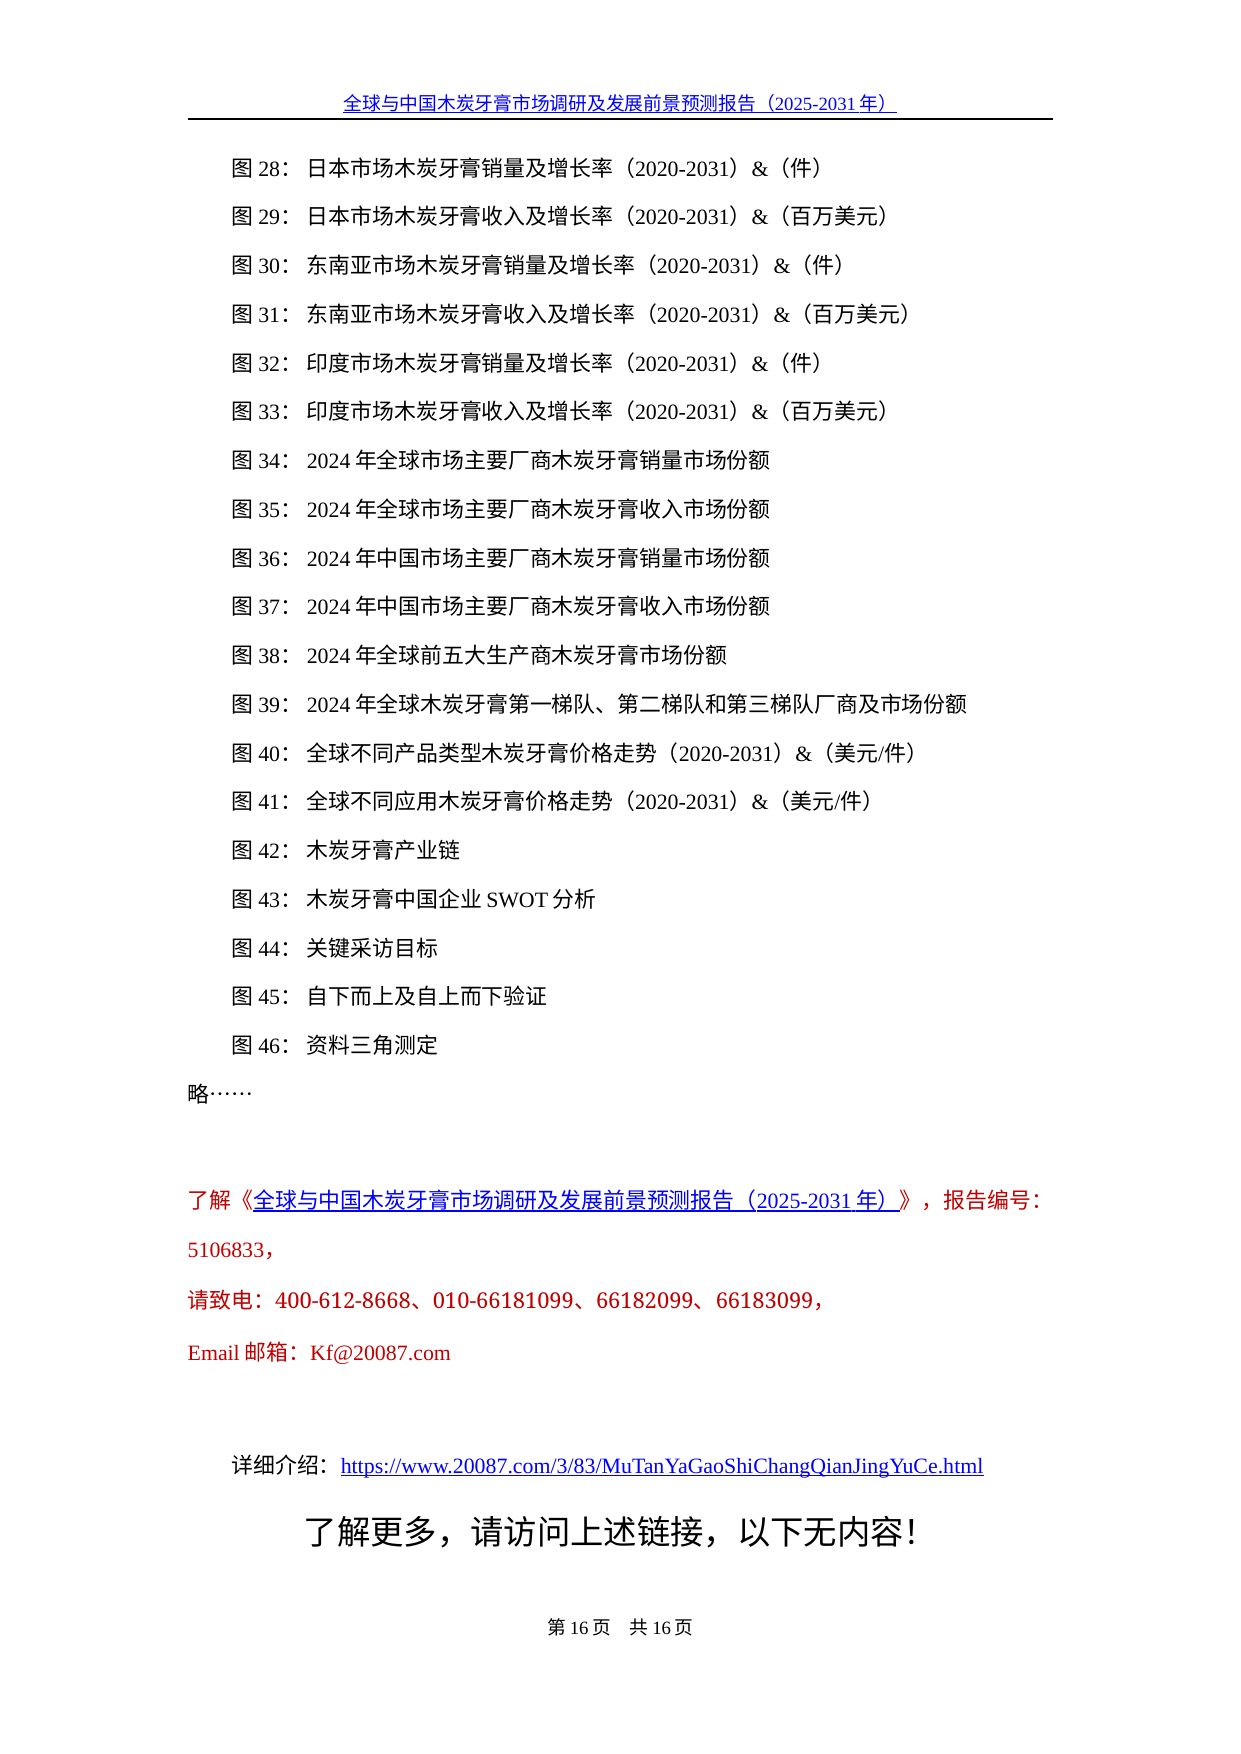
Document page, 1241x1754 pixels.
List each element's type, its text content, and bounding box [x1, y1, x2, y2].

text 了解《全球与中国木炭牙膏市场调研及发展前景预测报告（2025-2031年）》，报告编号：5106833， [187, 1183, 1053, 1264]
text 详细介绍：https://www.20087.com/3/83/MuTanYaGaoShiChangQianJingYuCe.html [187, 1448, 1053, 1480]
text 请致电：400-612-8668、010-66181099、66182099、66183099， [187, 1283, 1053, 1316]
text Email邮箱：Kf@20087.com [187, 1335, 1053, 1367]
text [187, 150, 1053, 1109]
title 了解更多，请访问上述链接，以下无内容！ [187, 1498, 1053, 1563]
